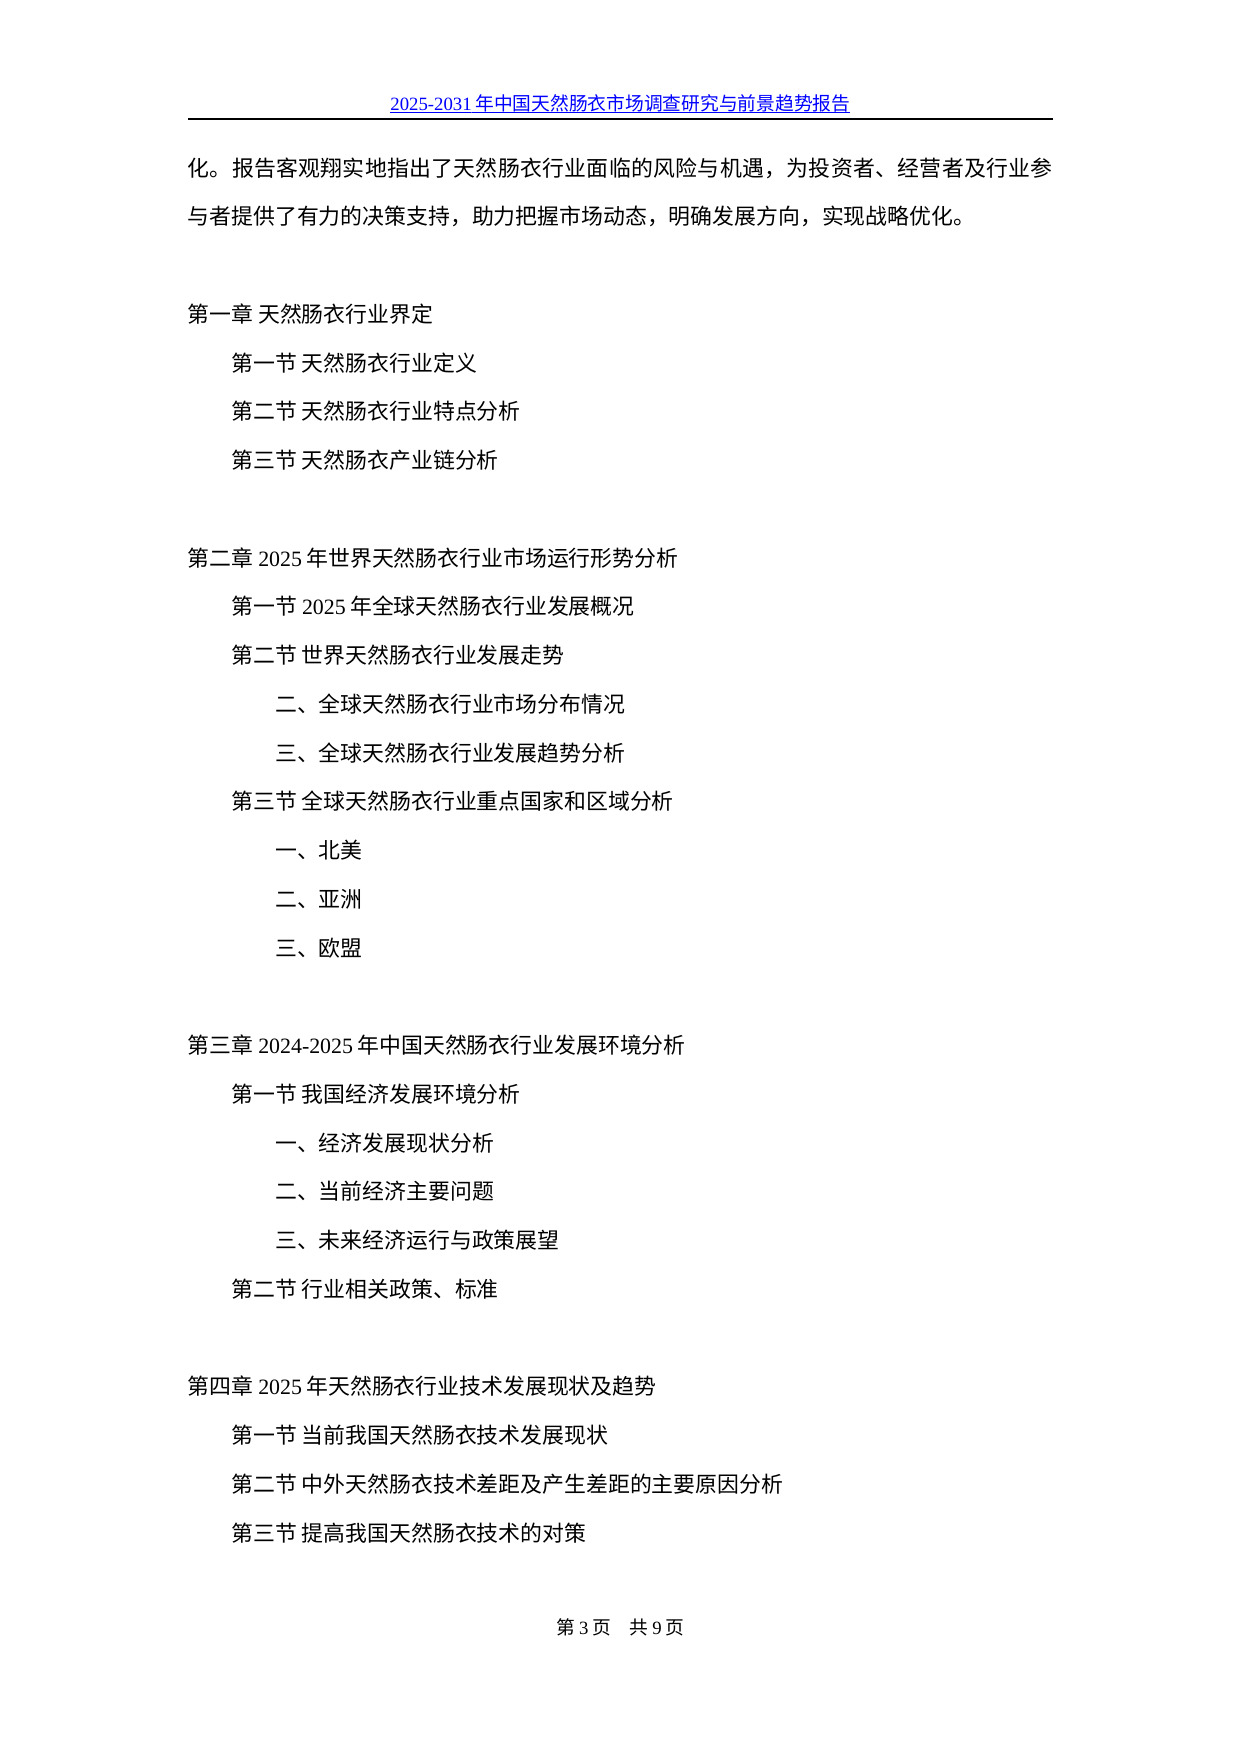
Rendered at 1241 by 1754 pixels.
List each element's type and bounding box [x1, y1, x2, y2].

text [187, 150, 1053, 1548]
